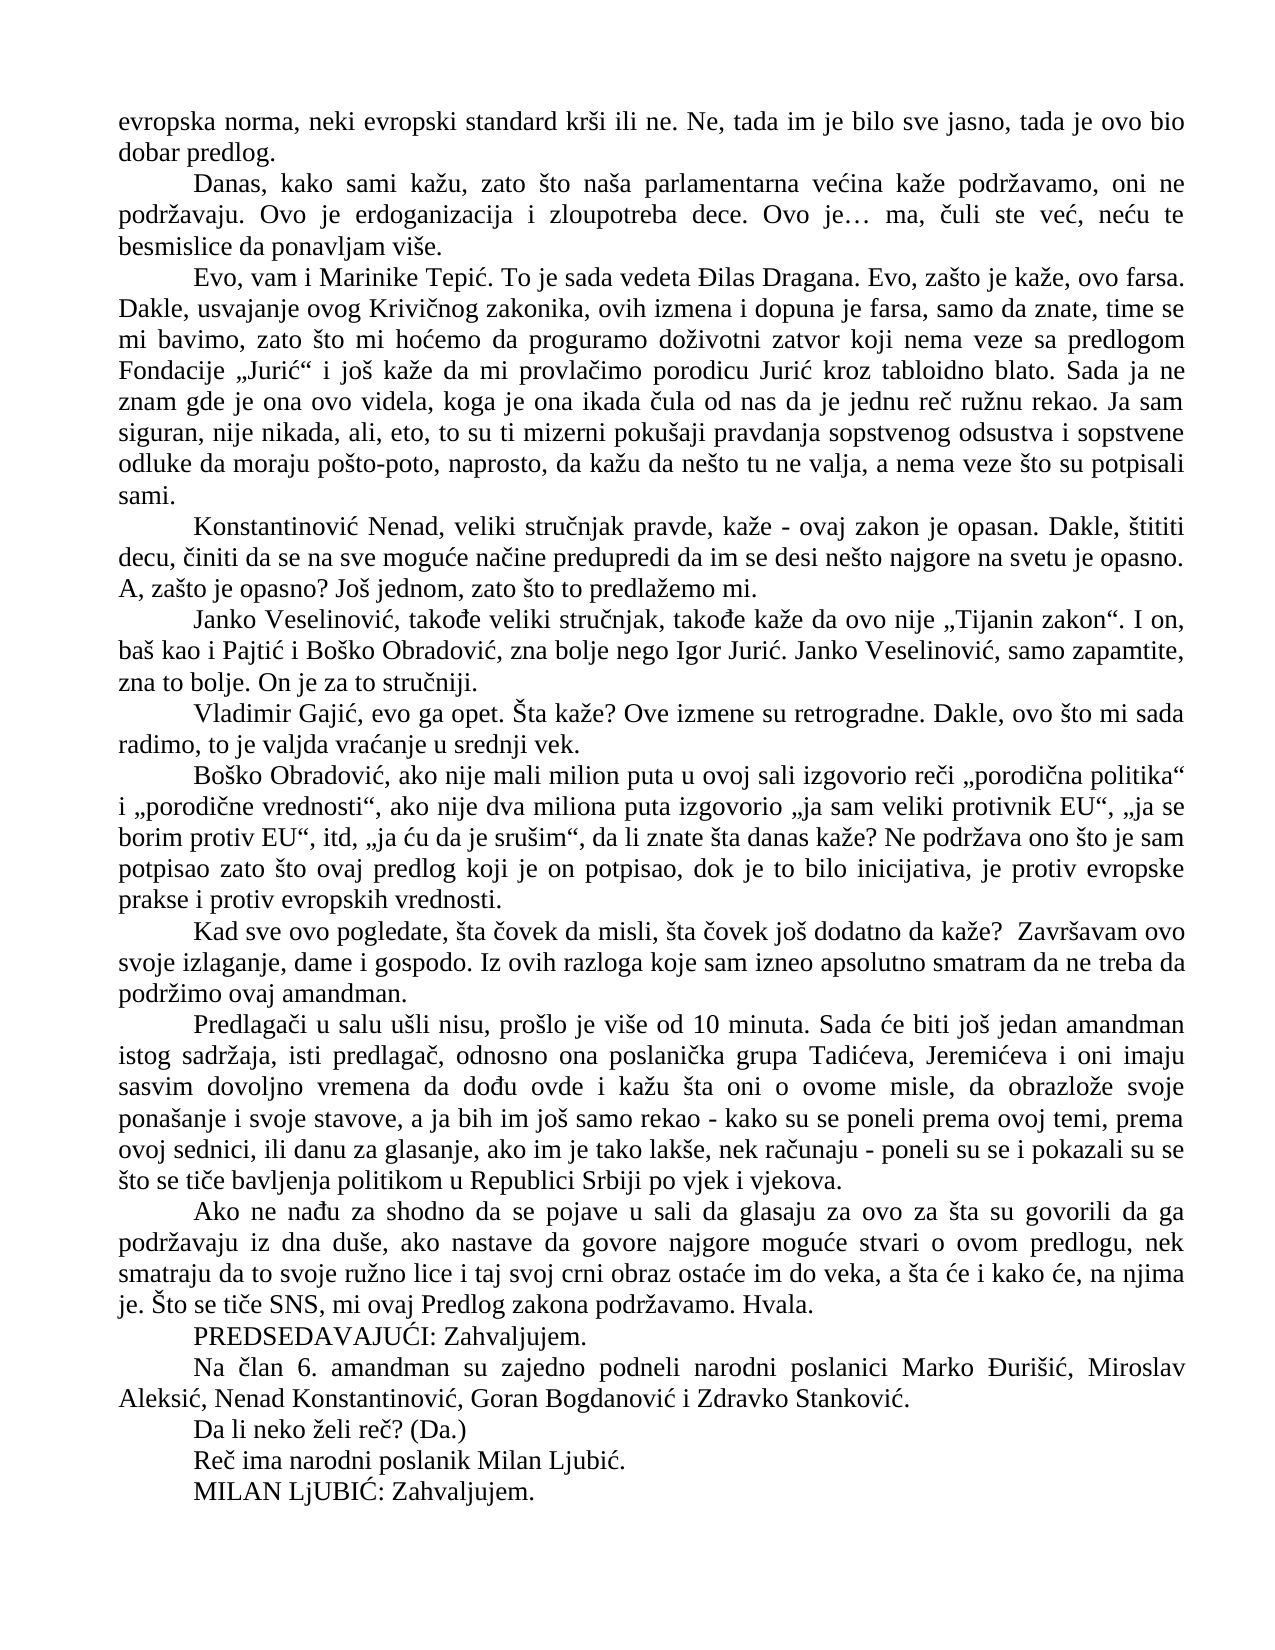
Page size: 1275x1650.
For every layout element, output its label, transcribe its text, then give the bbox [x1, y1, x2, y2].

text Evo, vam i Marinike Tepić. To je sada vedeta Đilas Dragana. Evo, zašto je kaže, ovo farsa. Dakle, usvajanje ovog Krivičnog zakonika, ovih izmena i dopuna je farsa, samo da znate, time se mi bavimo, zato što mi hoćemo da proguramo doživotni zatvor koji nema veze sa predlogom Fondacije „Jurić“ i još kaže da mi provlačimo porodicu Jurić kroz tabloidno blato. Sada ja ne znam gde je ona ovo videla, koga je ona ikada čula od nas da je jednu reč ružnu rekao. Ja sam siguran, nije nikada, ali, eto, to su ti mizerni pokušaji pravdanja sopstvenog odsustva i sopstvene odluke da moraju pošto-poto, naprosto, da kažu da nešto tu ne valja, a nema veze što su potpisali sami. [118, 261, 1186, 510]
text PREDSEDAVAJUĆI: Zahvaljujem. [118, 1320, 1186, 1351]
text Predlagači u salu ušli nisu, prošlo je više od 10 minuta. Sada će biti još jedan amandman istog sadržaja, isti predlagač, odnosno ona poslanička grupa Tadićeva, Jeremićeva i oni imaju sasvim dovoljno vremena da dođu ovde i kažu šta oni o ovome misle, da obrazlože svoje ponašanje i svoje stavove, a ja bih im još samo rekao - kako su se poneli prema ovoj temi, prema ovoj sednici, ili danu za glasanje, ako im je tako lakše, nek računaju - poneli su se i pokazali su se što se tiče bavljenja politikom u Republici Srbiji po vjek i vjekova. [118, 1008, 1186, 1195]
text Na član 6. amandman su zajedno podneli narodni poslanici Marko Đurišić, Miroslav Aleksić, Nenad Konstantinović, Goran Bogdanović i Zdravko Stanković. [118, 1351, 1186, 1413]
text Da li neko želi reč? (Da.) [118, 1413, 1186, 1444]
text Kad sve ovo pogledate, šta čovek da misli, šta čovek još dodatno da kaže? Završavam ovo svoje izlaganje, dame i gospodo. Iz ovih razloga koje sam izneo apsolutno smatram da ne treba da podržimo ovaj amandman. [118, 915, 1186, 1008]
text MILAN LjUBIĆ: Zahvaljujem. [118, 1475, 1186, 1507]
text Vladimir Gajić, evo ga opet. Šta kaže? Ove izmene su retrogradne. Dakle, ovo što mi sada radimo, to je valjda vraćanje u srednji vek. [118, 697, 1186, 759]
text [118, 105, 1186, 167]
text Reč ima narodni poslanik Milan Ljubić. [118, 1444, 1186, 1475]
text Konstantinović Nenad, veliki stručnjak pravde, kaže - ovaj zakon je opasan. Dakle, štititi decu, činiti da se na sve moguće načine predupredi da im se desi nešto najgore na svetu je opasno. A, zašto je opasno? Još jednom, zato što to predlažemo mi. [118, 510, 1186, 603]
text Danas, kako sami kažu, zato što naša parlamentarna većina kaže podržavamo, oni ne podržavaju. Ovo je erdoganizacija i zloupotreba dece. Ovo je… ma, čuli ste već, neću te besmislice da ponavljam više. [118, 167, 1186, 261]
text Boško Obradović, ako nije mali milion puta u ovoj sali izgovorio reči „porodična politika“ i „porodične vrednosti“, ako nije dva miliona puta izgovorio „ja sam veliki protivnik EU“, „ja se borim protiv EU“, itd, „ja ću da je srušim“, da li znate šta danas kaže? Ne podržava ono što je sam potpisao zato što ovaj predlog koji je on potpisao, dok je to bilo inicijativa, je protiv evropske prakse i protiv evropskih vrednosti. [118, 759, 1186, 915]
text Janko Veselinović, takođe veliki stručnjak, takođe kaže da ovo nije „Tijanin zakon“. I on, baš kao i Pajtić i Boško Obradović, zna bolje nego Igor Jurić. Janko Veselinović, samo zapamtite, zna to bolje. On je za to stručniji. [118, 603, 1186, 697]
text Ako ne nađu za shodno da se pojave u sali da glasaju za ovo za šta su govorili da ga podržavaju iz dna duše, ako nastave da govore najgore moguće stvari o ovom predlogu, nek smatraju da to svoje ružno lice i taj svoj crni obraz ostaće im do veka, a šta će i kako će, na njima je. Što se tiče SNS, mi ovaj Predlog zakona podržavamo. Hvala. [118, 1195, 1186, 1320]
